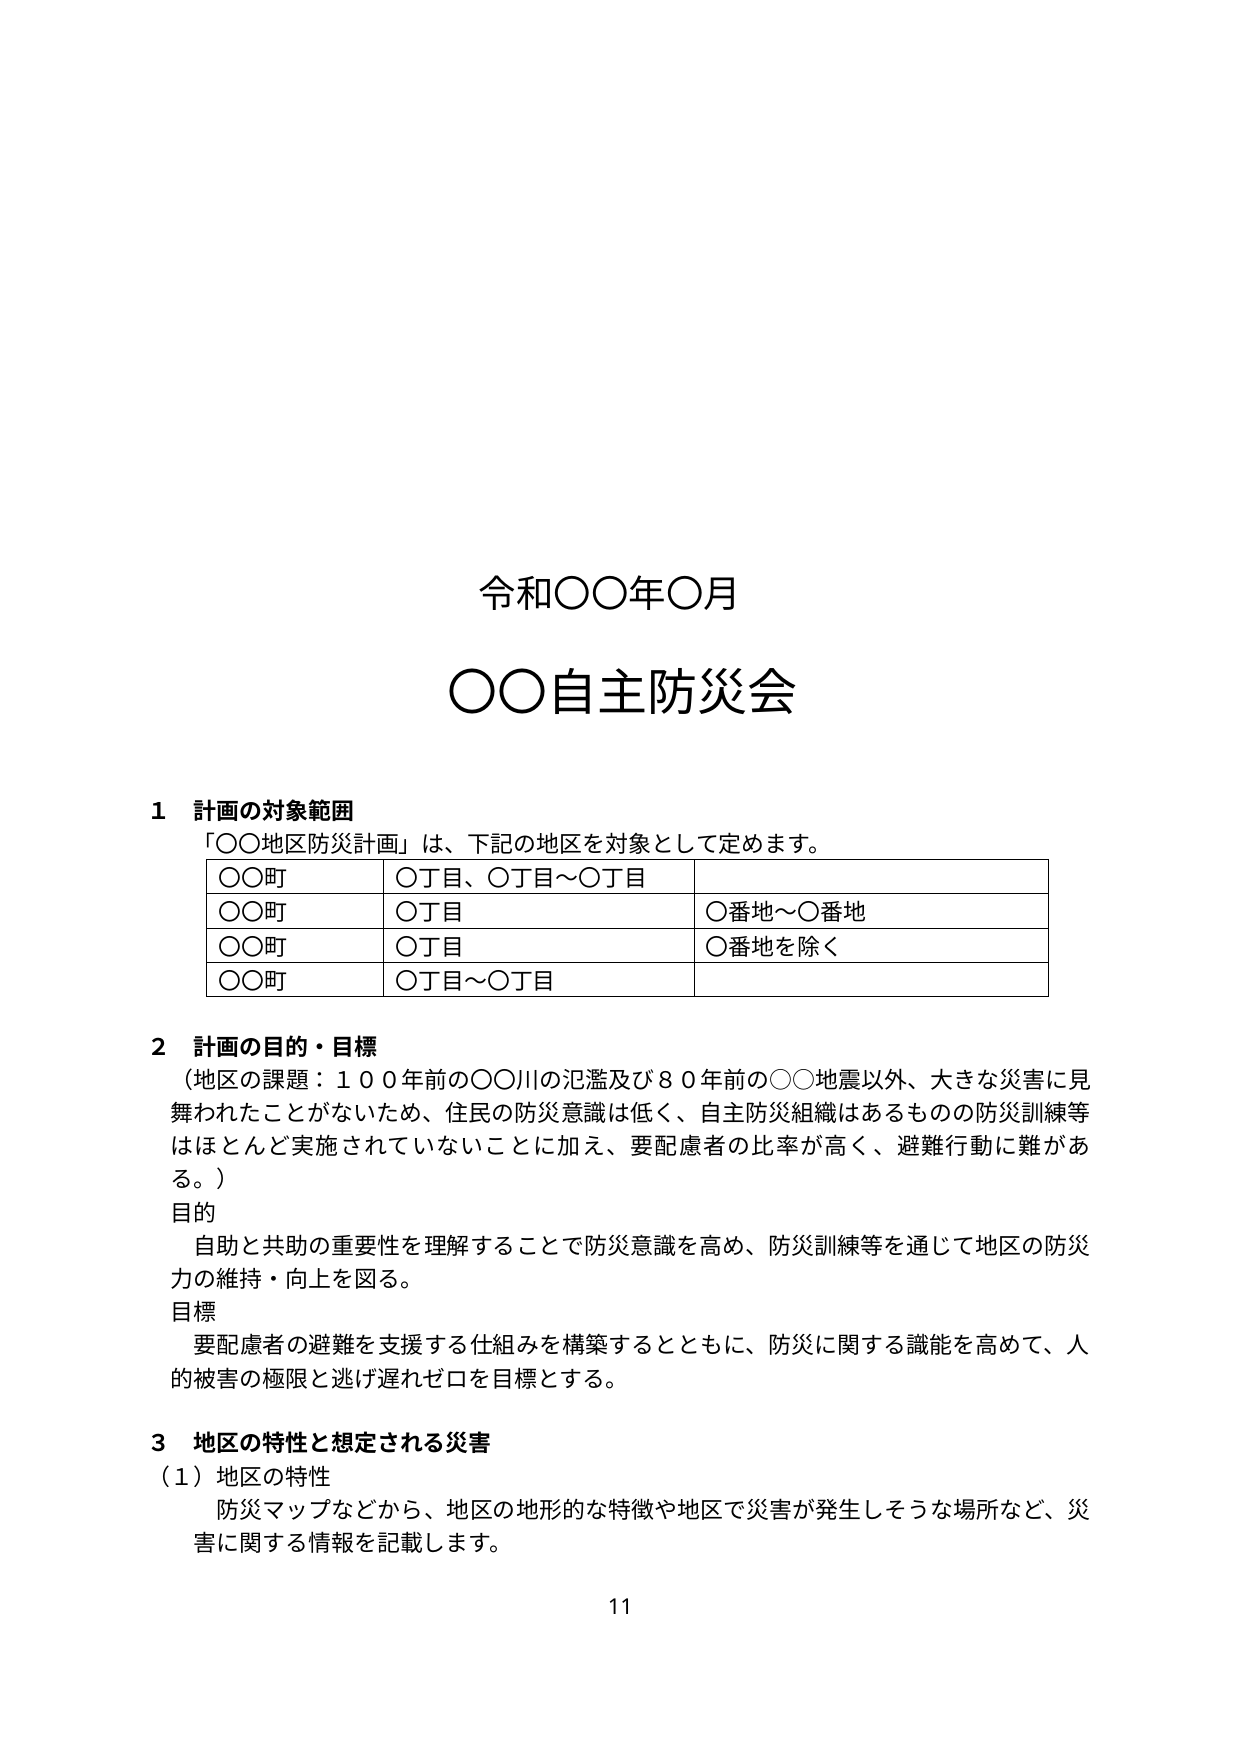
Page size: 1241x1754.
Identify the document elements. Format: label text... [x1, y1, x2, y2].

table_header 〇〇町 [207, 860, 383, 893]
table_cell 〇番地～〇番地 [695, 894, 1048, 927]
text 令和〇〇年〇月 [148, 564, 1092, 618]
text 「〇〇地区防災計画」は、下記の地区を対象として定めます。 [169, 826, 1092, 859]
table_cell 〇丁目 [384, 894, 694, 927]
text 自助と共助の重要性を理解することで防災意識を高め、防災訓練等を通じて地区の防災力の維持・向上を図る。 [148, 1228, 1092, 1294]
text １ 計画の対象範囲 [148, 792, 1092, 826]
table_cell 〇丁目 [384, 929, 694, 962]
text 目的 [148, 1194, 1092, 1228]
text （地区の課題：１００年前の〇〇川の氾濫及び８０年前の○○地震以外、大きな災害に見舞われたことがないため、住民の防災意識は低く、自主防災組織はあるものの防災訓練等はほとんど実施されていないことに加え、要配慮者の比率が高く、避難行動に難がある。） [148, 1062, 1092, 1194]
table_cell 〇丁目～〇丁目 [384, 963, 694, 996]
table_cell 〇〇町 [207, 894, 383, 927]
table_cell 〇〇町 [207, 929, 383, 962]
text ２ 計画の目的・目標 [148, 1028, 1092, 1062]
table_cell 〇番地を除く [695, 929, 1048, 962]
table_cell 〇〇町 [207, 963, 383, 996]
text 防災マップなどから、地区の地形的な特徴や地区で災害が発生しそうな場所など、災害に関する情報を記載します。 [148, 1492, 1092, 1558]
table_header 〇丁目、〇丁目～〇丁目 [384, 860, 694, 893]
text 目標 [148, 1294, 1092, 1327]
text （１）地区の特性 [148, 1458, 1092, 1492]
text 要配慮者の避難を支援する仕組みを構築するとともに、防災に関する識能を高めて、人的被害の極限と逃げ遅れゼロを目標とする。 [148, 1327, 1092, 1394]
text 〇〇自主防災会 [148, 652, 1092, 724]
text ３ 地区の特性と想定される災害 [148, 1425, 1092, 1458]
table_header [695, 860, 1048, 893]
table_cell [695, 963, 1048, 996]
